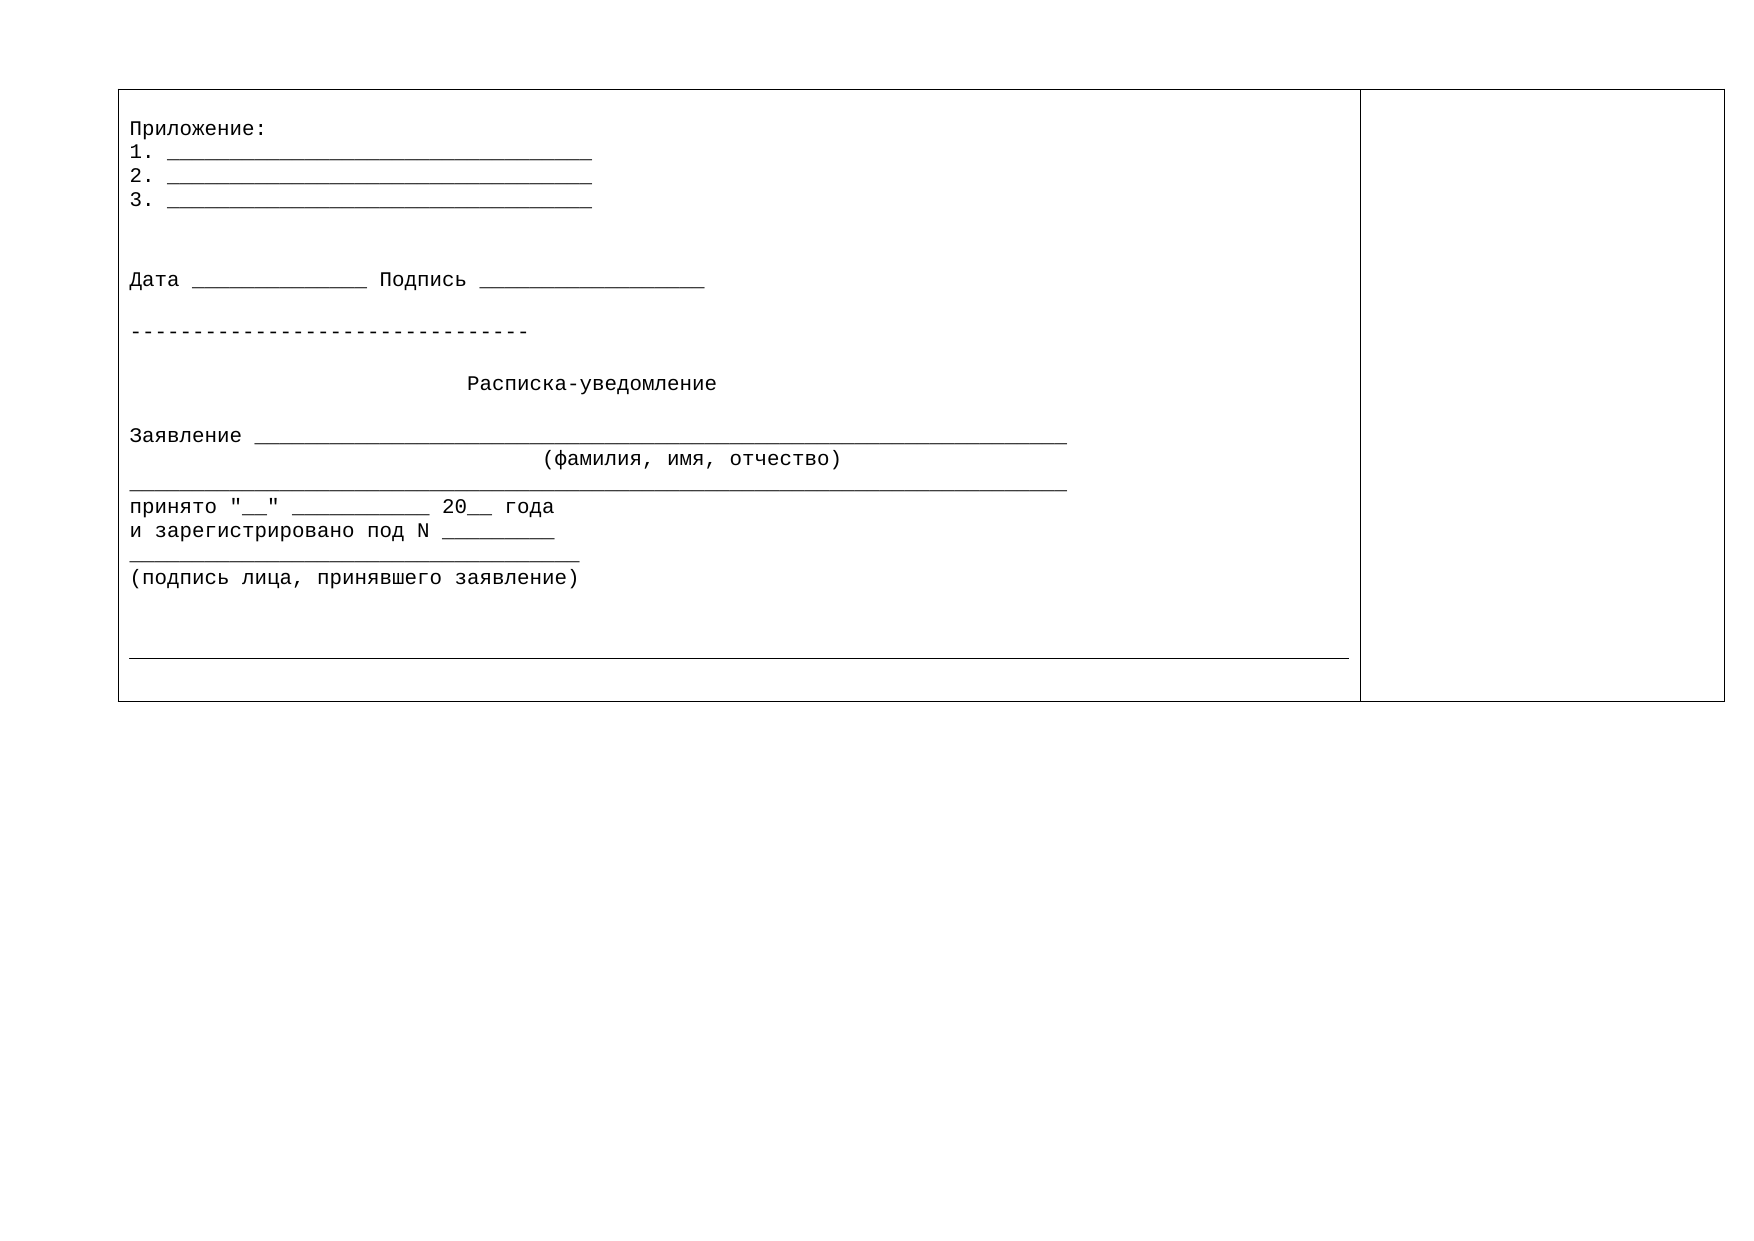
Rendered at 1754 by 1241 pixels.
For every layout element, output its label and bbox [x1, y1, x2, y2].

table_cell [1361, 90, 1724, 701]
table_cell [119, 90, 1360, 701]
